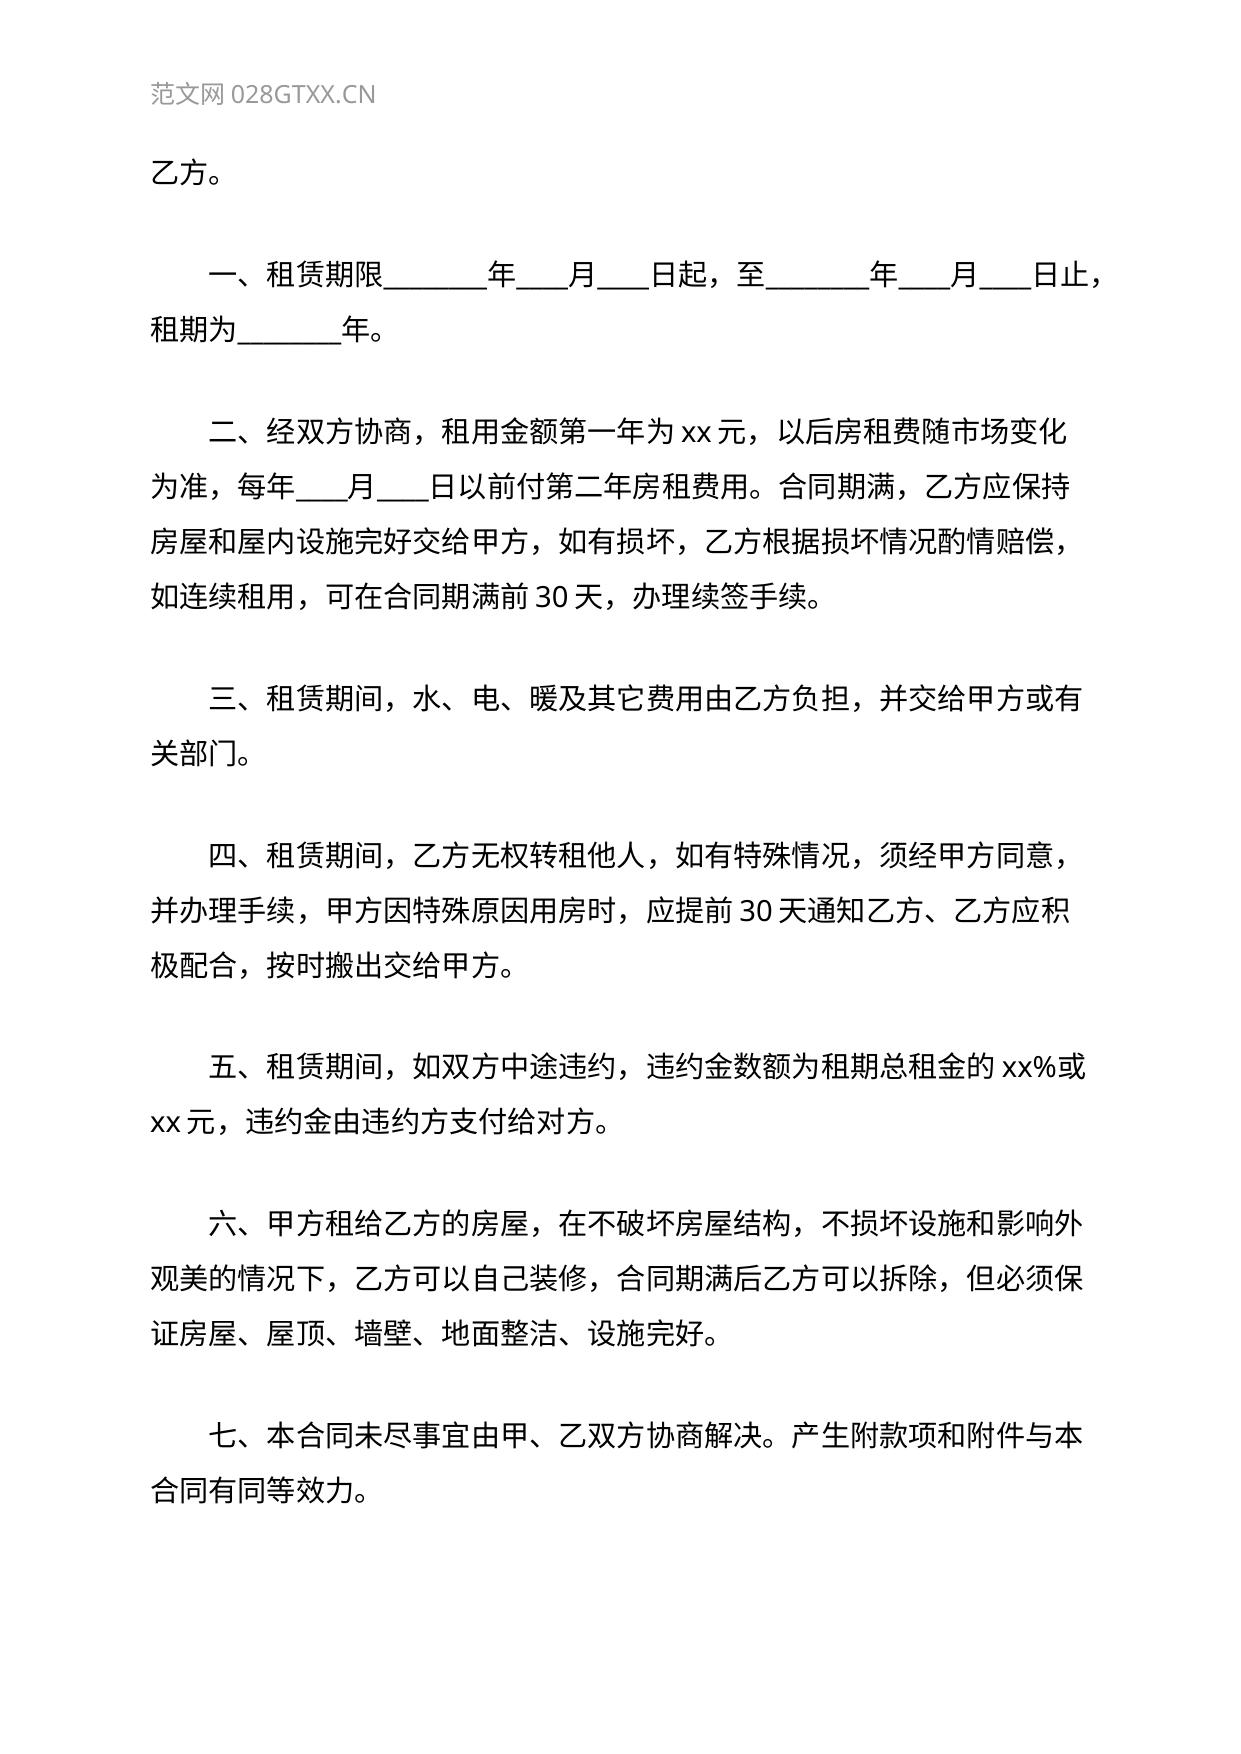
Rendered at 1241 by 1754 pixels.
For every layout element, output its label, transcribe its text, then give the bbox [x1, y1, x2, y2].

text 六、甲方租给乙方的房屋，在不破坏房屋结构，不损坏设施和影响外观美的情况下，乙方可以自己装修，合同期满后乙方可以拆除，但必须保证房屋、屋顶、墙壁、地面整洁、设施完好。 [150, 1201, 1090, 1353]
text 一、租赁期限________年____月____日起，至________年____月____日止，租期为________年。 [150, 252, 1090, 349]
text 五、租赁期间，如双方中途违约，违约金数额为租期总租金的xx%或xx元，违约金由违约方支付给对方。 [150, 1044, 1090, 1141]
text 三、租赁期间，水、电、暖及其它费用由乙方负担，并交给甲方或有关部门。 [150, 676, 1090, 773]
text 二、经双方协商，租用金额第一年为xx元，以后房租费随市场变化为准，每年____月____日以前付第二年房租费用。合同期满，乙方应保持房屋和屋内设施完好交给甲方，如有损坏，乙方根据损坏情况酌情赔偿，如连续租用，可在合同期满前30天，办理续签手续。 [150, 409, 1090, 616]
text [150, 150, 1090, 192]
text 七、本合同未尽事宜由甲、乙双方协商解决。产生附款项和附件与本合同有同等效力。 [150, 1412, 1090, 1510]
text 四、租赁期间，乙方无权转租他人，如有特殊情况，须经甲方同意，并办理手续，甲方因特殊原因用房时，应提前30天通知乙方、乙方应积极配合，按时搬出交给甲方。 [150, 832, 1090, 984]
